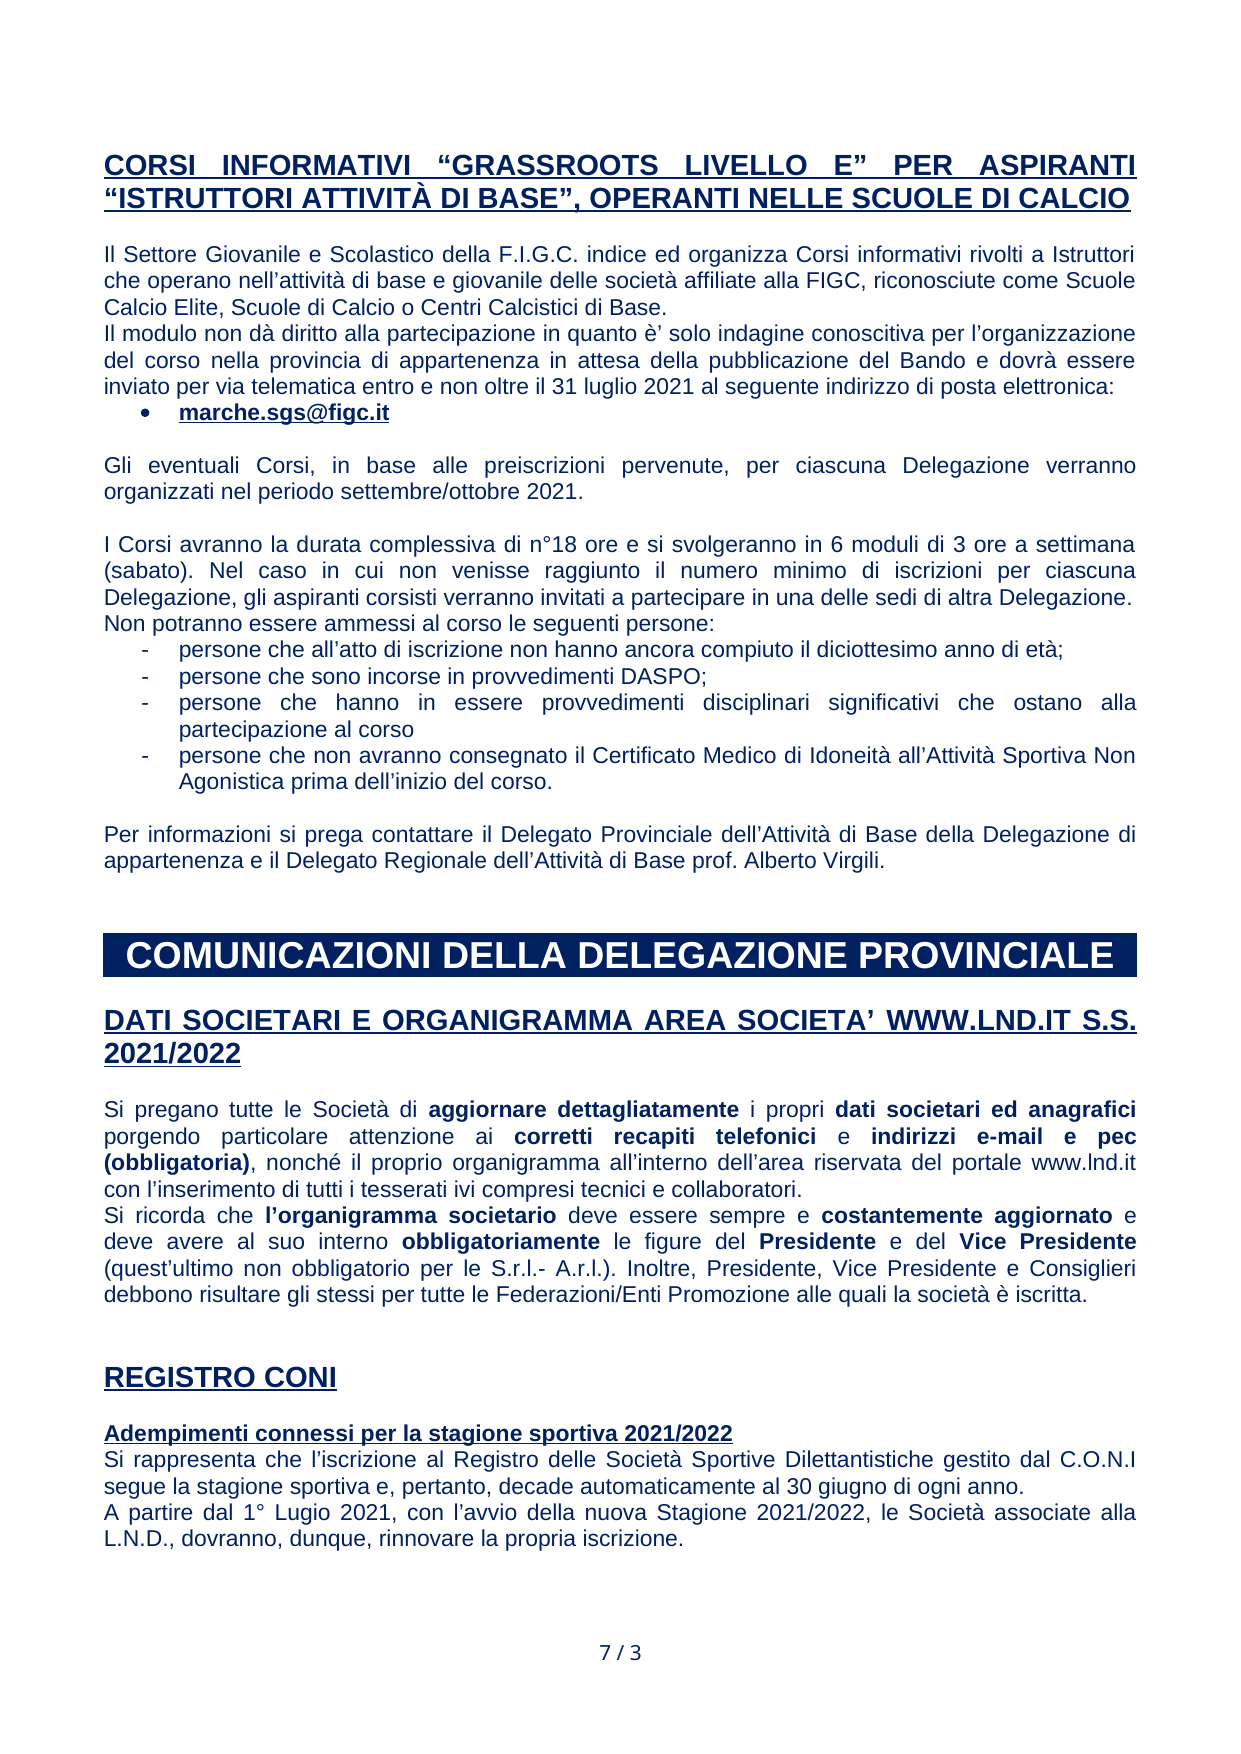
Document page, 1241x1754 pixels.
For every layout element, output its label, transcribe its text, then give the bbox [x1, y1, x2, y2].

list persone che hanno in essere provvedimenti disciplinari significativi che ostano alla partecipazione al corso [141, 689, 1137, 742]
text Il Settore Giovanile e Scolastico della F.I.G.C. indice ed organizza Corsi informativi rivolti a Istruttori che operano nell’attività di base e giovanile delle società affiliate alla FIGC, riconosciute come Scuole Calcio Elite, Scuole di Calcio o Centri Calcistici di Base. [103, 241, 1137, 320]
text Si ricorda che l’organigramma societario deve essere sempre e costantemente aggiornato e deve avere al suo interno obbligatoriamente le figure del Presidente e del Vice Presidente (quest’ultimo non obbligatorio per le S.r.l.- A.r.l.). Inoltre, Presidente, Vice Presidente e Consiglieri debbono risultare gli stessi per tutte le Federazioni/Enti Promozione alle quali la società è iscritta. [103, 1202, 1137, 1307]
text CORSI INFORMATIVI “GRASSROOTS LIVELLO E” PER ASPIRANTI “ISTRUTTORI ATTIVITÀ DI BASE”, OPERANTI NELLE SCUOLE DI CALCIO [103, 178, 1137, 215]
text Il modulo non dà diritto alla partecipazione in quanto è’ solo indagine conoscitiva per l’organizzazione del corso nella provincia di appartenenza in attesa della pubblicazione del Bando e dovrà essere inviato per via telematica entro e non oltre il 31 luglio 2021 al seguente indirizzo di posta elettronica: [103, 320, 1137, 399]
text Si rappresenta che l’iscrizione al Registro delle Società Sportive Dilettantistiche gestito dal C.O.N.I segue la stagione sportiva e, pertanto, decade automaticamente al 30 giugno di ogni anno. [103, 1446, 1137, 1499]
text A partire dal 1° Lugio 2021, con l’avvio della nuova Stagione 2021/2022, le Società associate alla L.N.D., dovranno, dunque, rinnovare la propria iscrizione. [103, 1499, 1137, 1552]
list persone che all’atto di iscrizione non hanno ancora compiuto il diciottesimo anno di età; [141, 636, 1137, 663]
text Si pregano tutte le Società di aggiornare dettagliatamente i propri dati societari ed anagrafici porgendo particolare attenzione ai corretti recapiti telefonici e indirizzi e-mail e pec (obbligatoria), nonché il proprio organigramma all’interno dell’area riservata del portale www.lnd.it con l’inserimento di tutti i tesserati ivi compresi tecnici e collaboratori. [103, 1096, 1137, 1202]
list persone che sono incorse in provvedimenti DASPO; [141, 663, 1137, 689]
text Gli eventuali Corsi, in base alle preiscrizioni pervenute, per ciascuna Delegazione verranno organizzati nel periodo settembre/ottobre 2021. [103, 452, 1137, 505]
text CORSI INFORMATIVI “GRASSROOTS LIVELLO E” PER ASPIRANTI “ISTRUTTORI ATTIVITÀ DI BASE”, OPERANTI NELLE SCUOLE DI CALCIO [103, 148, 1137, 177]
text DATI SOCIETARI E ORGANIGRAMMA AREA SOCIETA’ WWW.LND.IT S.S. 2021/2022 [103, 1003, 1137, 1032]
text COMUNICAZIONI DELLA DELEGAZIONE PROVINCIALE [103, 933, 1137, 977]
text Per informazioni si prega contattare il Delegato Provinciale dell’Attività di Base della Delegazione di appartenenza e il Delegato Regionale dell’Attività di Base prof. Alberto Virgili. [103, 821, 1137, 874]
text Adempimenti connessi per la stagione sportiva 2021/2022 [103, 1420, 1137, 1446]
text DATI SOCIETARI E ORGANIGRAMMA AREA SOCIETA’ WWW.LND.IT S.S. 2021/2022 [103, 1033, 1137, 1070]
text REGISTRO CONI [103, 1360, 1137, 1393]
list persone che non avranno consegnato il Certificato Medico di Idoneità all’Attività Sportiva Non Agonistica prima dell’inizio del corso. [141, 742, 1137, 794]
text I Corsi avranno la durata complessiva di n°18 ore e si svolgeranno in 6 moduli di 3 ore a settimana (sabato). Nel caso in cui non venisse raggiunto il numero minimo di iscrizioni per ciascuna Delegazione, gli aspiranti corsisti verranno invitati a partecipare in una delle sedi di altra Delegazione. [103, 531, 1137, 610]
list marche.sgs@figc.it [141, 399, 1137, 426]
text Non potranno essere ammessi al corso le seguenti persone: [103, 610, 1137, 636]
